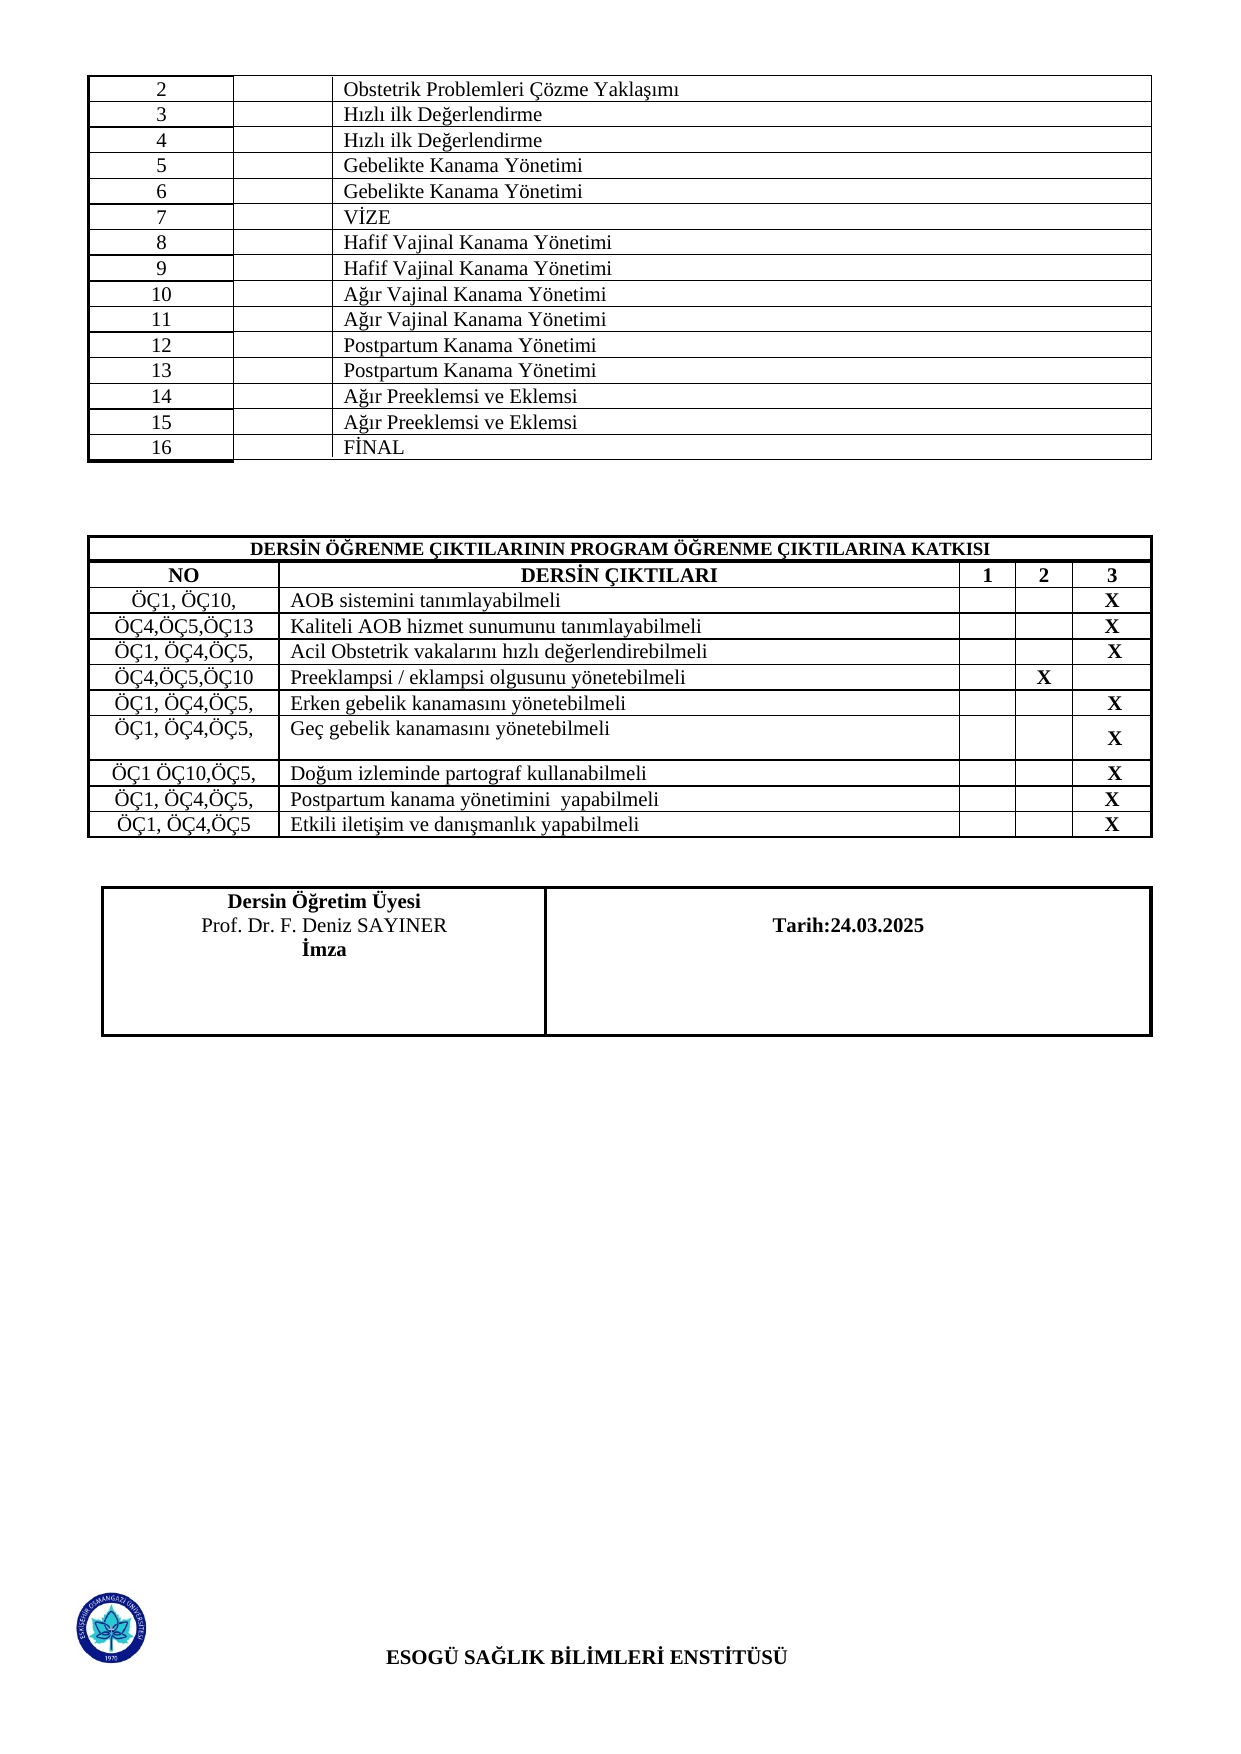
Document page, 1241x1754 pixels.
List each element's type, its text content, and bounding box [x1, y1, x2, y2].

table_cell [960, 691, 1015, 715]
table_cell Postpartum Kanama Yönetimi [333, 358, 1151, 382]
table_cell X [1073, 716, 1150, 759]
table_cell Gebelikte Kanama Yönetimi [333, 179, 1151, 203]
table_cell 3 [1073, 563, 1150, 587]
table_cell 3 [90, 102, 233, 126]
table_cell Ağır Vajinal Kanama Yönetimi [333, 307, 1151, 331]
table_cell [234, 179, 332, 203]
table_cell AOB sistemini tanımlayabilmeli [280, 588, 959, 612]
table_cell [960, 787, 1015, 811]
table_cell 6 [90, 179, 233, 203]
table_cell [234, 358, 332, 382]
table_header Dersin Öğretim Üyesi Prof. Dr. F. Deniz SAYINER İmza [104, 889, 544, 1033]
table_cell [1016, 812, 1072, 836]
table_cell [960, 812, 1015, 836]
table_cell [234, 204, 332, 229]
table_cell Gebelikte Kanama Yönetimi [333, 153, 1151, 177]
table_cell [234, 102, 332, 126]
table_cell [234, 230, 332, 254]
table_cell Postpartum Kanama Yönetimi [333, 332, 1151, 357]
table_cell FİNAL [332, 435, 1151, 459]
table_cell Postpartum kanama yönetimini yapabilmeli [280, 787, 959, 811]
table_cell 12 [90, 333, 233, 357]
table_cell [1016, 716, 1072, 759]
table_cell Preeklampsi / eklampsi olgusunu yönetebilmeli [280, 665, 959, 689]
table_cell [960, 614, 1015, 638]
table_cell [960, 640, 1015, 663]
table_cell ÖÇ1, ÖÇ4,ÖÇ5, [90, 716, 278, 759]
table_cell X [1073, 640, 1150, 663]
table_cell 9 [90, 256, 233, 280]
table_cell [960, 588, 1015, 612]
table_cell X [1073, 614, 1150, 638]
picture [75, 1590, 147, 1665]
table_cell [234, 409, 332, 434]
table_cell [1016, 640, 1072, 663]
table_cell [234, 153, 332, 177]
table_cell [234, 76, 332, 101]
table_cell X [1073, 787, 1150, 811]
table_cell NO [90, 563, 278, 587]
table_cell Hızlı ilk Değerlendirme [333, 127, 1151, 152]
table_cell [1016, 761, 1072, 785]
table_cell [1016, 691, 1072, 715]
table_header DERSİN ÖĞRENME ÇIKTILARININ PROGRAM ÖĞRENME ÇIKTILARINA KATKISI [90, 538, 1150, 559]
table_cell [960, 761, 1015, 785]
table_cell Doğum izleminde partograf kullanabilmeli [280, 761, 959, 785]
table_header Tarih:24.03.2025 [547, 889, 1149, 1033]
table_cell Kaliteli AOB hizmet sunumunu tanımlayabilmeli [280, 614, 959, 638]
table_cell [234, 127, 332, 152]
table_cell X [1073, 691, 1150, 715]
table_cell [234, 384, 332, 408]
table_cell 2 [90, 77, 233, 101]
table_cell Hafif Vajinal Kanama Yönetimi [333, 230, 1151, 254]
table_cell Geç gebelik kanamasını yönetebilmeli [280, 716, 959, 759]
table_cell [234, 255, 332, 280]
table_cell 5 [90, 153, 233, 177]
table_cell 2 [1016, 563, 1072, 587]
table_cell 10 [90, 282, 233, 306]
table_cell DERSİN ÇIKTILARI [280, 563, 959, 587]
table_cell 4 [90, 128, 233, 152]
table_cell 1 [960, 563, 1015, 587]
table_cell Ağır Preeklemsi ve Eklemsi [333, 384, 1151, 408]
table_cell ÖÇ1, ÖÇ4,ÖÇ5 [90, 812, 278, 836]
table_cell Hızlı ilk Değerlendirme [333, 102, 1151, 126]
table_cell 16 [90, 435, 233, 459]
table_cell VİZE [333, 204, 1151, 229]
table_cell [960, 716, 1015, 759]
table_cell Ağır Vajinal Kanama Yönetimi [333, 281, 1151, 306]
table_cell 8 [90, 230, 233, 254]
table_cell ÖÇ4,ÖÇ5,ÖÇ10 [90, 665, 278, 689]
table_cell 11 [90, 307, 233, 331]
table_cell ÖÇ1, ÖÇ4,ÖÇ5, [90, 640, 278, 663]
table_cell Erken gebelik kanamasını yönetebilmeli [280, 691, 959, 715]
table_cell X [1073, 588, 1150, 612]
text ESOGÜ SAĞLIK BİLİMLERİ ENSTİTÜSÜ [75, 1591, 1165, 1669]
table_cell [1016, 588, 1072, 612]
table_cell [234, 332, 332, 357]
table_cell 13 [90, 358, 233, 382]
table_cell ÖÇ1, ÖÇ4,ÖÇ5, [90, 787, 278, 811]
table_cell X [1016, 665, 1072, 689]
table_cell [234, 435, 332, 459]
table_cell [234, 307, 332, 331]
table_cell 14 [90, 384, 233, 408]
table_cell [1073, 665, 1150, 689]
table_cell [234, 281, 332, 306]
table_cell [1016, 787, 1072, 811]
table_cell ÖÇ1 ÖÇ10,ÖÇ5, [90, 761, 278, 785]
table_cell ÖÇ4,ÖÇ5,ÖÇ13 [90, 614, 278, 638]
table_cell ÖÇ1, ÖÇ10, [90, 588, 278, 612]
table_cell 15 [90, 410, 233, 434]
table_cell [333, 76, 1151, 101]
table_cell [1016, 614, 1072, 638]
table_cell 7 [90, 205, 233, 229]
table_cell X [1073, 812, 1150, 836]
table_cell ÖÇ1, ÖÇ4,ÖÇ5, [90, 691, 278, 715]
table_cell Ağır Preeklemsi ve Eklemsi [333, 409, 1151, 434]
table_cell [960, 665, 1015, 689]
table_cell X [1073, 761, 1150, 785]
table_cell Acil Obstetrik vakalarını hızlı değerlendirebilmeli [280, 640, 959, 663]
table_cell Etkili iletişim ve danışmanlık yapabilmeli [280, 812, 959, 836]
table_cell Hafif Vajinal Kanama Yönetimi [333, 255, 1151, 280]
